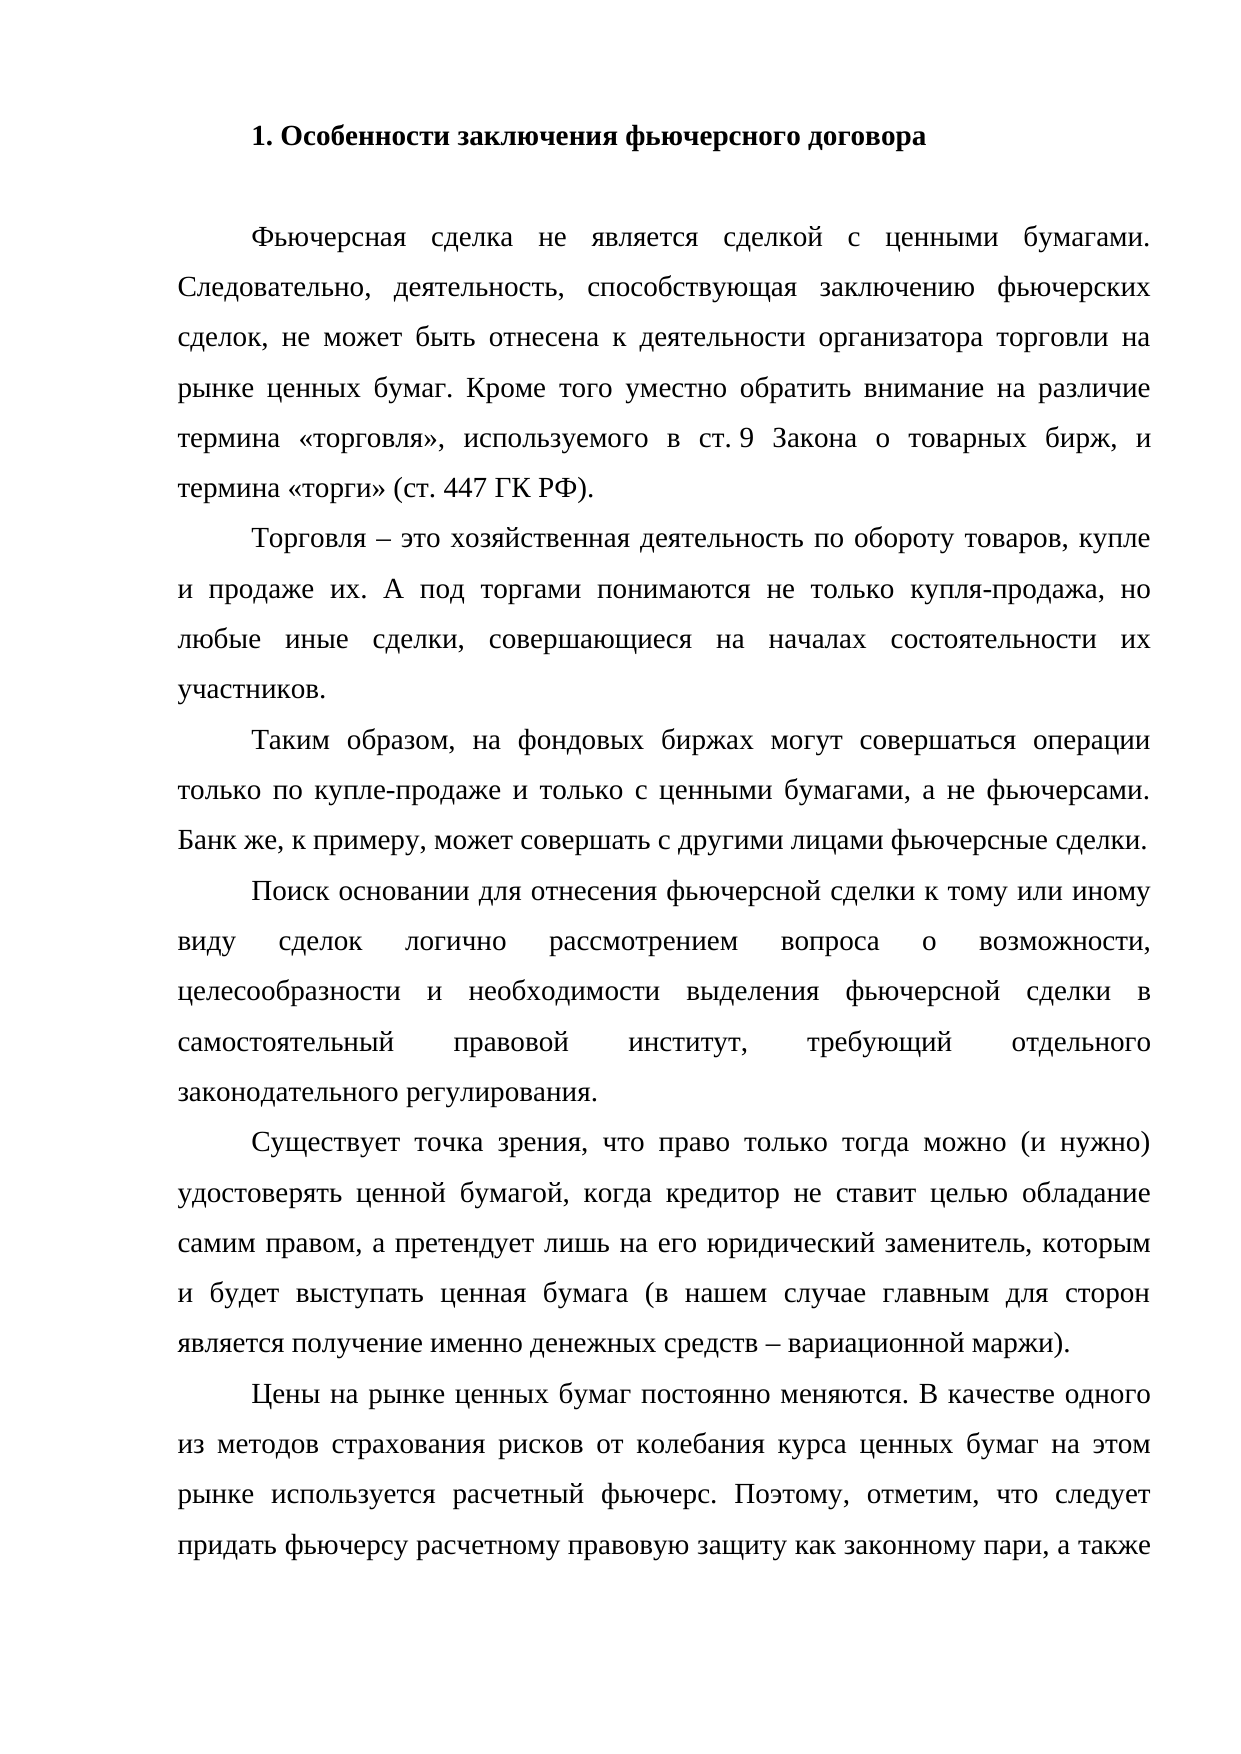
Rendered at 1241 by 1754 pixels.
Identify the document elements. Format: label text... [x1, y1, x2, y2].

text Торговля – это хозяйственная деятельность по обороту товаров, купле и продаже их. А под торгами понимаются не только купля-продажа, но любые иные сделки, совершающиеся на началах состоятельности их участников. [177, 521, 1152, 705]
text Существует точка зрения, что право только тогда можно (и нужно) удостоверять ценной бумагой, когда кредитор не ставит целью обладание самим правом, а претендует лишь на его юридический заменитель, которым и будет выступать ценная бумага (в нашем случае главным для сторон является получение именно денежных средств – вариационной маржи). [177, 1124, 1152, 1359]
text Таким образом, на фондовых биржах могут совершаться операции только по купле-продаже и только с ценными бумагами, а не фьючерсами. Банк же, к примеру, может совершать с другими лицами фьючерсные сделки. [177, 722, 1152, 856]
text Поиск основании для отнесения фьючерсной сделки к тому или иному виду сделок логично рассмотрением вопроса о возможности, целесообразности и необходимости выделения фьючерсной сделки в самостоятельный правовой институт, требующий отдельного законодательного регулирования. [177, 873, 1152, 1108]
text 1. Особенности заключения фьючерсного договора [177, 118, 1152, 152]
text Фьючерсная сделка не является сделкой с ценными бумагами. Следовательно, деятельность, способствующая заключению фьючерских сделок, не может быть отнесена к деятельности организатора торговли на рынке ценных бумаг. Кроме того уместно обратить внимание на различие термина «торговля», используемого в ст. 9 Закона о товарных бирж, и термина «торги» (ст. 447 ГК РФ). [177, 219, 1152, 504]
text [177, 1376, 1152, 1560]
